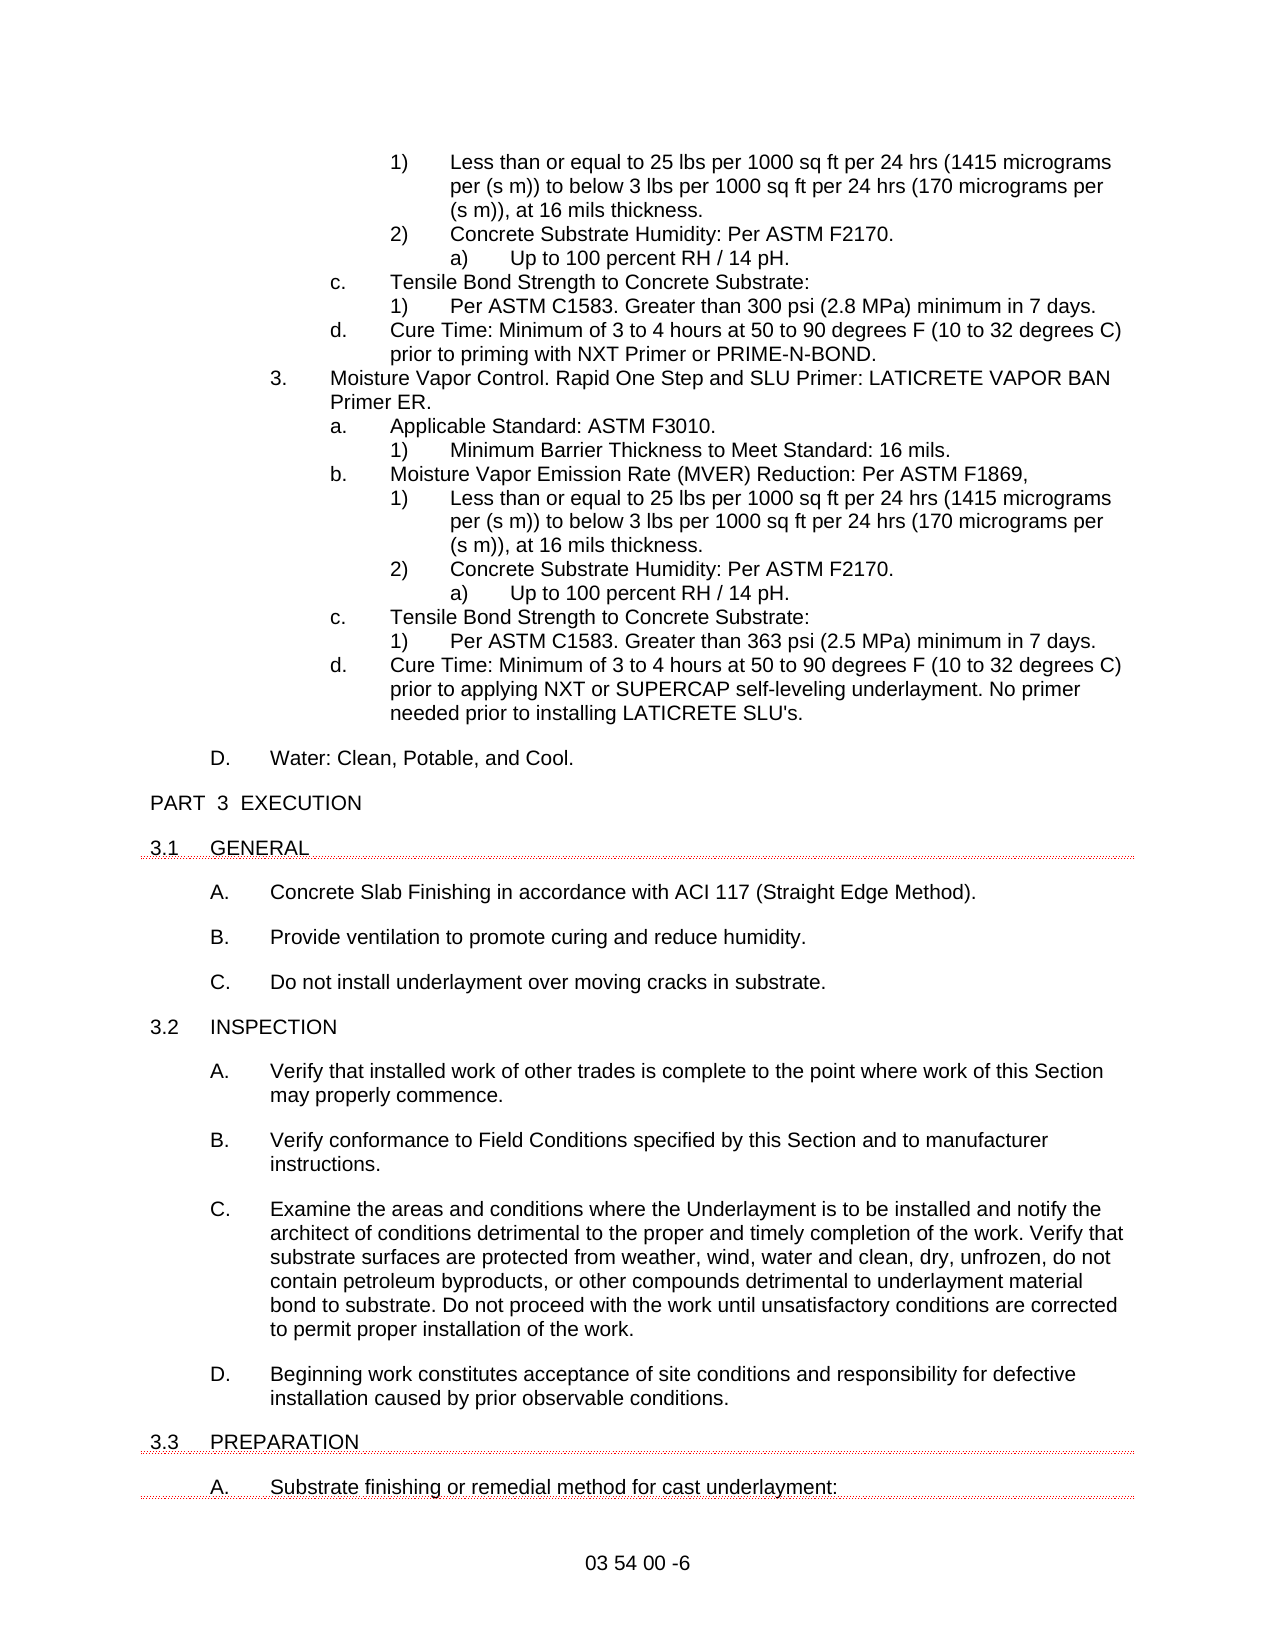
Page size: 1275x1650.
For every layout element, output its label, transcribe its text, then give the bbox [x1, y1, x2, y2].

list Do not install underlayment over moving cracks in substrate. [210, 970, 1125, 994]
list Less than or equal to 25 lbs per 1000 sq ft per 24 hrs (1415 micrograms per (s m)) to below 3 lbs per 1000 sq ft per 24 hrs (170 micrograms per (s m)), at 16 mils thickness. [390, 485, 1125, 557]
list Verify that installed work of other trades is complete to the point where work of this Section may properly commence. [210, 1059, 1125, 1107]
list Tensile Bond Strength to Concrete Substrate: [330, 270, 1125, 294]
list Water: Clean, Potable, and Cool. [210, 746, 1125, 770]
list Examine the areas and conditions where the Underlayment is to be installed and notify the architect of conditions detrimental to the proper and timely completion of the work. Verify that substrate surfaces are protected from weather, wind, water and clean, dry, unfrozen, do not contain petroleum byproducts, or other compounds detrimental to underlayment material bond to substrate. Do not proceed with the work until unsatisfactory conditions are corrected to permit proper installation of the work. [210, 1197, 1125, 1341]
list EXECUTION [150, 791, 1125, 814]
list Concrete Substrate Humidity: Per ASTM F2170. [390, 222, 1125, 246]
list Provide ventilation to promote curing and reduce humidity. [210, 925, 1125, 949]
list Per ASTM C1583. Greater than 300 psi (2.8 MPa) minimum in 7 days. [390, 294, 1125, 318]
list Cure Time: Minimum of 3 to 4 hours at 50 to 90 degrees F (10 to 32 degrees C) prior to priming with NXT Primer or PRIME-N-BOND. [330, 318, 1125, 366]
list Verify conformance to Field Conditions specified by this Section and to manufacturer instructions. [210, 1128, 1125, 1176]
list Per ASTM C1583. Greater than 363 psi (2.5 MPa) minimum in 7 days. [390, 629, 1125, 653]
list Applicable Standard: ASTM F3010. [330, 413, 1125, 437]
list Concrete Slab Finishing in accordance with ACI 117 (Straight Edge Method). [210, 880, 1125, 904]
list Tensile Bond Strength to Concrete Substrate: [330, 605, 1125, 629]
list Beginning work constitutes acceptance of site conditions and responsibility for defective installation caused by prior observable conditions. [210, 1361, 1125, 1409]
list GENERAL [150, 835, 1125, 859]
list Up to 100 percent RH / 14 pH. [450, 246, 1125, 270]
list Concrete Substrate Humidity: Per ASTM F2170. [390, 557, 1125, 581]
list Moisture Vapor Emission Rate (MVER) Reduction: Per ASTM F1869, [330, 461, 1125, 485]
list Up to 100 percent RH / 14 pH. [450, 581, 1125, 605]
list Moisture Vapor Control. Rapid One Step and SLU Primer: LATICRETE VAPOR BAN Primer ER. [270, 366, 1125, 413]
list Cure Time: Minimum of 3 to 4 hours at 50 to 90 degrees F (10 to 32 degrees C) prior to applying NXT or SUPERCAP self-leveling underlayment. No primer needed prior to installing LATICRETE SLU's. [330, 653, 1125, 725]
list INSPECTION [150, 1014, 1125, 1038]
list Minimum Barrier Thickness to Meet Standard: 16 mils. [390, 437, 1125, 461]
list PREPARATION [150, 1430, 1125, 1454]
list Substrate finishing or remedial method for cast underlayment: [210, 1475, 1125, 1499]
list Less than or equal to 25 lbs per 1000 sq ft per 24 hrs (1415 micrograms per (s m)) to below 3 lbs per 1000 sq ft per 24 hrs (170 micrograms per (s m)), at 16 mils thickness. [390, 150, 1125, 222]
